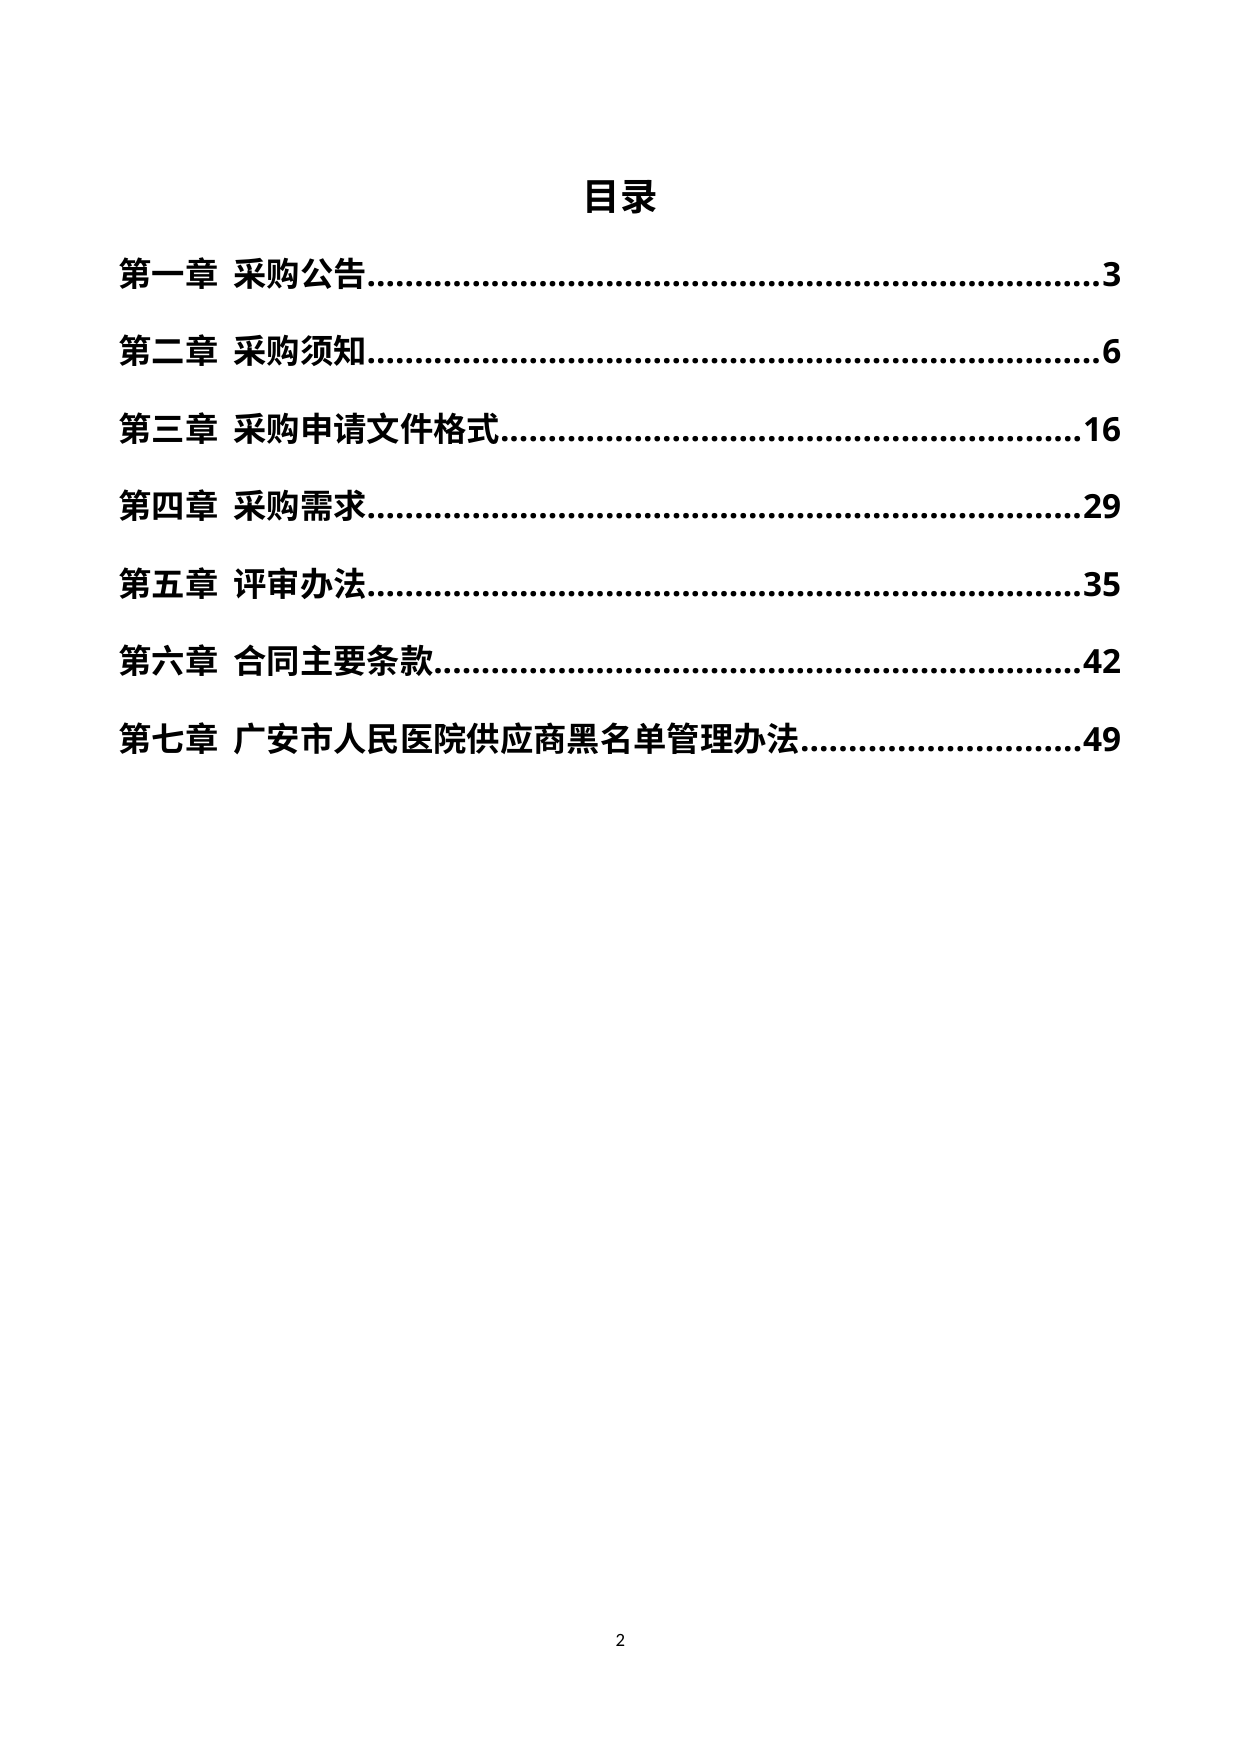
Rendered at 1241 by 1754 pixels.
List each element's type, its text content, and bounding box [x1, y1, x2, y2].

text 第三章 采购申请文件格式 16 [118, 394, 1122, 459]
text 第七章 广安市人民医院供应商黑名单管理办法 49 [118, 704, 1122, 769]
text 第六章 合同主要条款 42 [118, 627, 1122, 692]
text 第一章 采购公告 3 [118, 239, 1122, 304]
text 第二章 采购须知 6 [118, 317, 1122, 382]
text 第五章 评审办法 35 [118, 549, 1122, 614]
text 目录 [118, 162, 1122, 227]
text 第四章 采购需求 29 [118, 472, 1122, 537]
